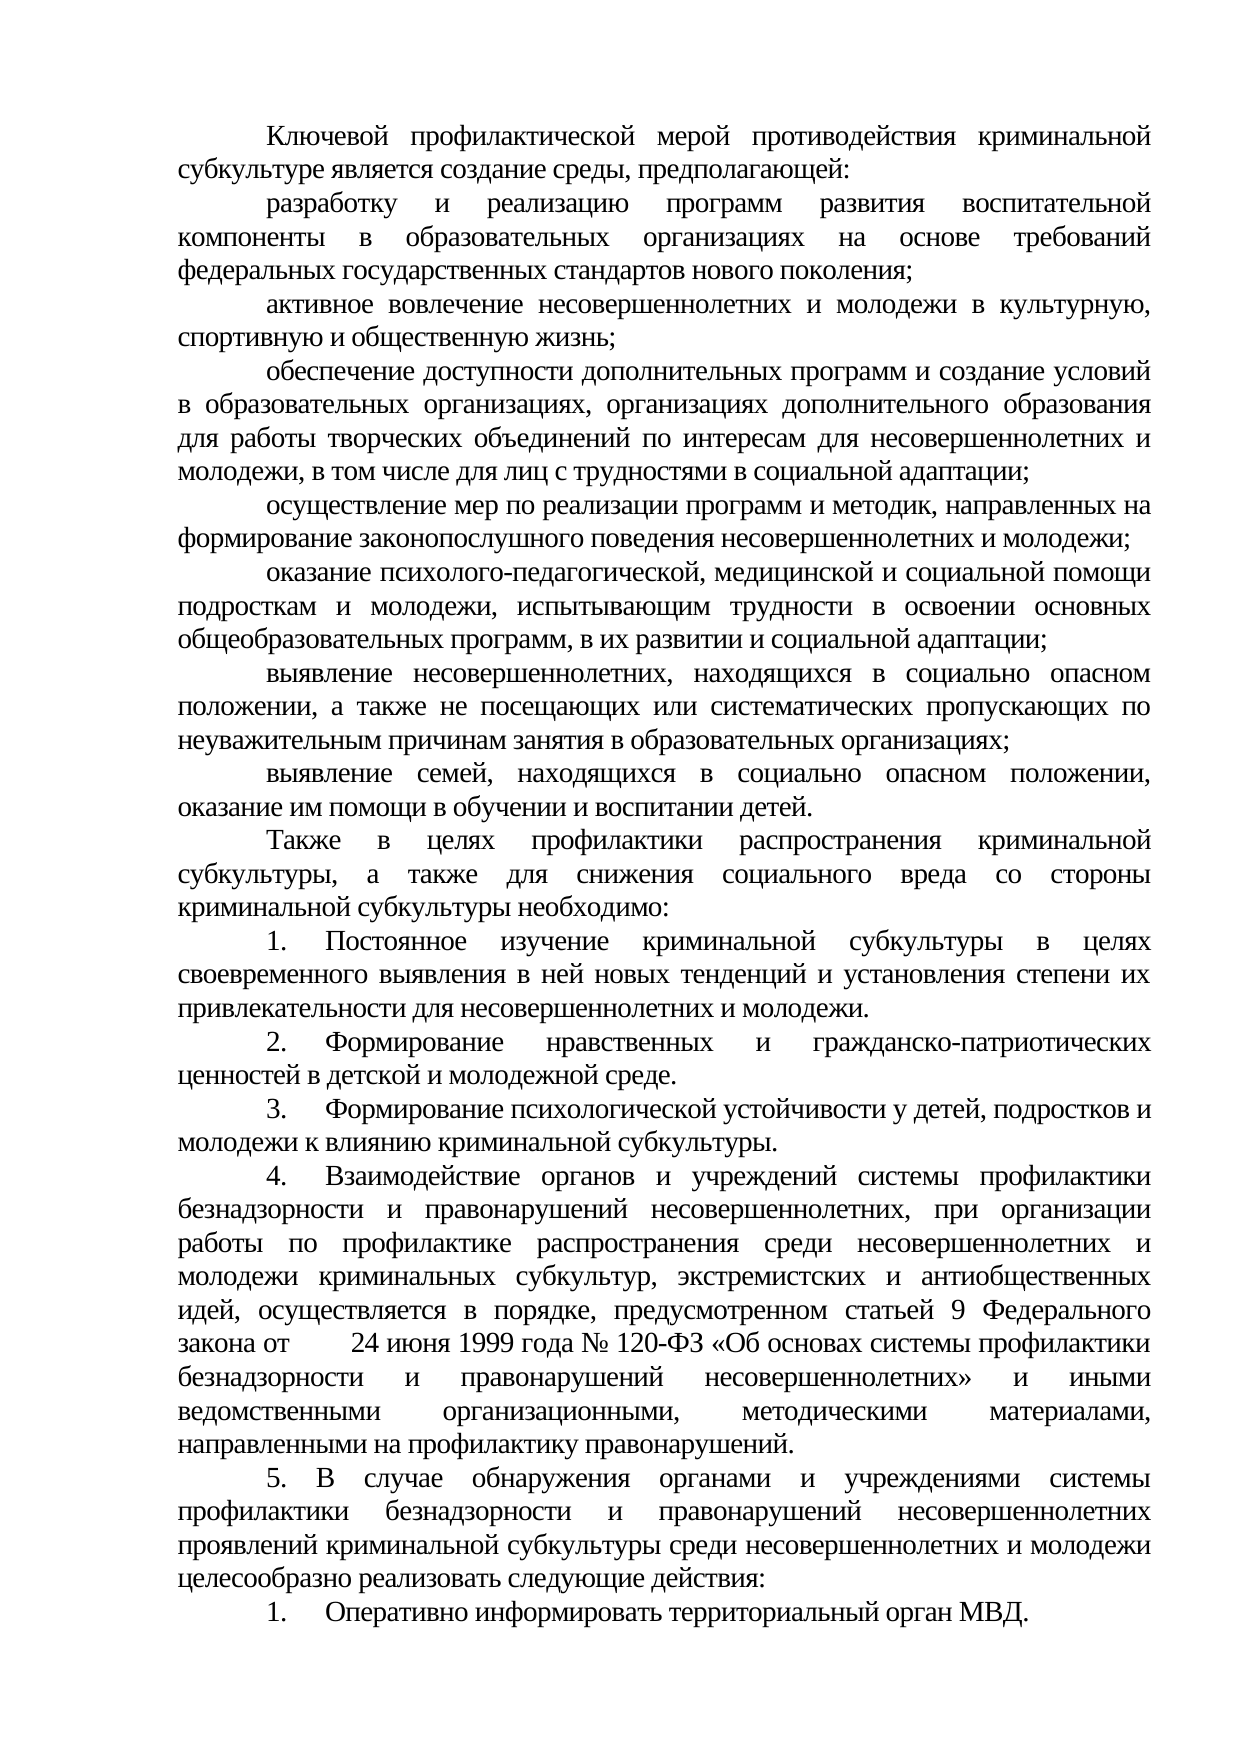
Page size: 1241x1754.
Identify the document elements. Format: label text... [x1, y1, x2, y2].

list Формирование нравственных и гражданско-патриотических ценностей в детской и молодежной среде. [177, 1024, 1152, 1091]
text выявление несовершеннолетних, находящихся в социально опасном положении, а также не посещающих или систематических пропускающих по неуважительным причинам занятия в образовательных организациях; [177, 655, 1152, 755]
text Также в целях профилактики распространения криминальной субкультуры, а также для снижения социального вреда со стороны криминальной субкультуры необходимо: [177, 822, 1152, 923]
text осуществление мер по реализации программ и методик, направленных на формирование законопослушного поведения несовершеннолетних и молодежи; [177, 487, 1152, 554]
list Взаимодействие органов и учреждений системы профилактики безнадзорности и правонарушений несовершеннолетних, при организации работы по профилактике распространения среди несовершеннолетних и молодежи криминальных субкультур, экстремистских и антиобщественных идей, осуществляется в порядке, предусмотренном статьей 9 Федерального закона от 24 июня 1999 года № 120-ФЗ «Об основах системы профилактики безнадзорности и правонарушений несовершеннолетних» и иными ведомственными организационными, методическими материалами, направленными на профилактику правонарушений. [177, 1158, 1152, 1460]
text 5. В случае обнаружения органами и учреждениями системы профилактики безнадзорности и правонарушений несовершеннолетних проявлений криминальной субкультуры среди несовершеннолетних и молодежи целесообразно реализовать следующие действия: [177, 1460, 1152, 1594]
text обеспечение доступности дополнительных программ и создание условий в образовательных организациях, организациях дополнительного образования для работы творческих объединений по интересам для несовершеннолетних и молодежи, в том числе для лиц с трудностями в социальной адаптации; [177, 353, 1152, 487]
text разработку и реализацию программ развития воспитательной компоненты в образовательных организациях на основе требований федеральных государственных стандартов нового поколения; [177, 185, 1152, 286]
text активное вовлечение несовершеннолетних и молодежи в культурную, спортивную и общественную жизнь; [177, 286, 1152, 353]
text выявление семей, находящихся в социально опасном положении, оказание им помощи в обучении и воспитании детей. [177, 755, 1152, 822]
list Формирование психологической устойчивости у детей, подростков и молодежи к влиянию криминальной субкультуры. [177, 1091, 1152, 1158]
list Постоянное изучение криминальной субкультуры в целях своевременного выявления в ней новых тенденций и установления степени их привлекательности для несовершеннолетних и молодежи. [177, 923, 1152, 1024]
text оказание психолого-педагогической, медицинской и социальной помощи подросткам и молодежи, испытывающим трудности в освоении основных общеобразовательных программ, в их развитии и социальной адаптации; [177, 554, 1152, 655]
list Оперативно информировать территориальный орган МВД. [177, 1594, 1152, 1627]
text Ключевой профилактической мерой противодействия криминальной субкультуре является создание среды, предполагающей: [177, 118, 1152, 185]
